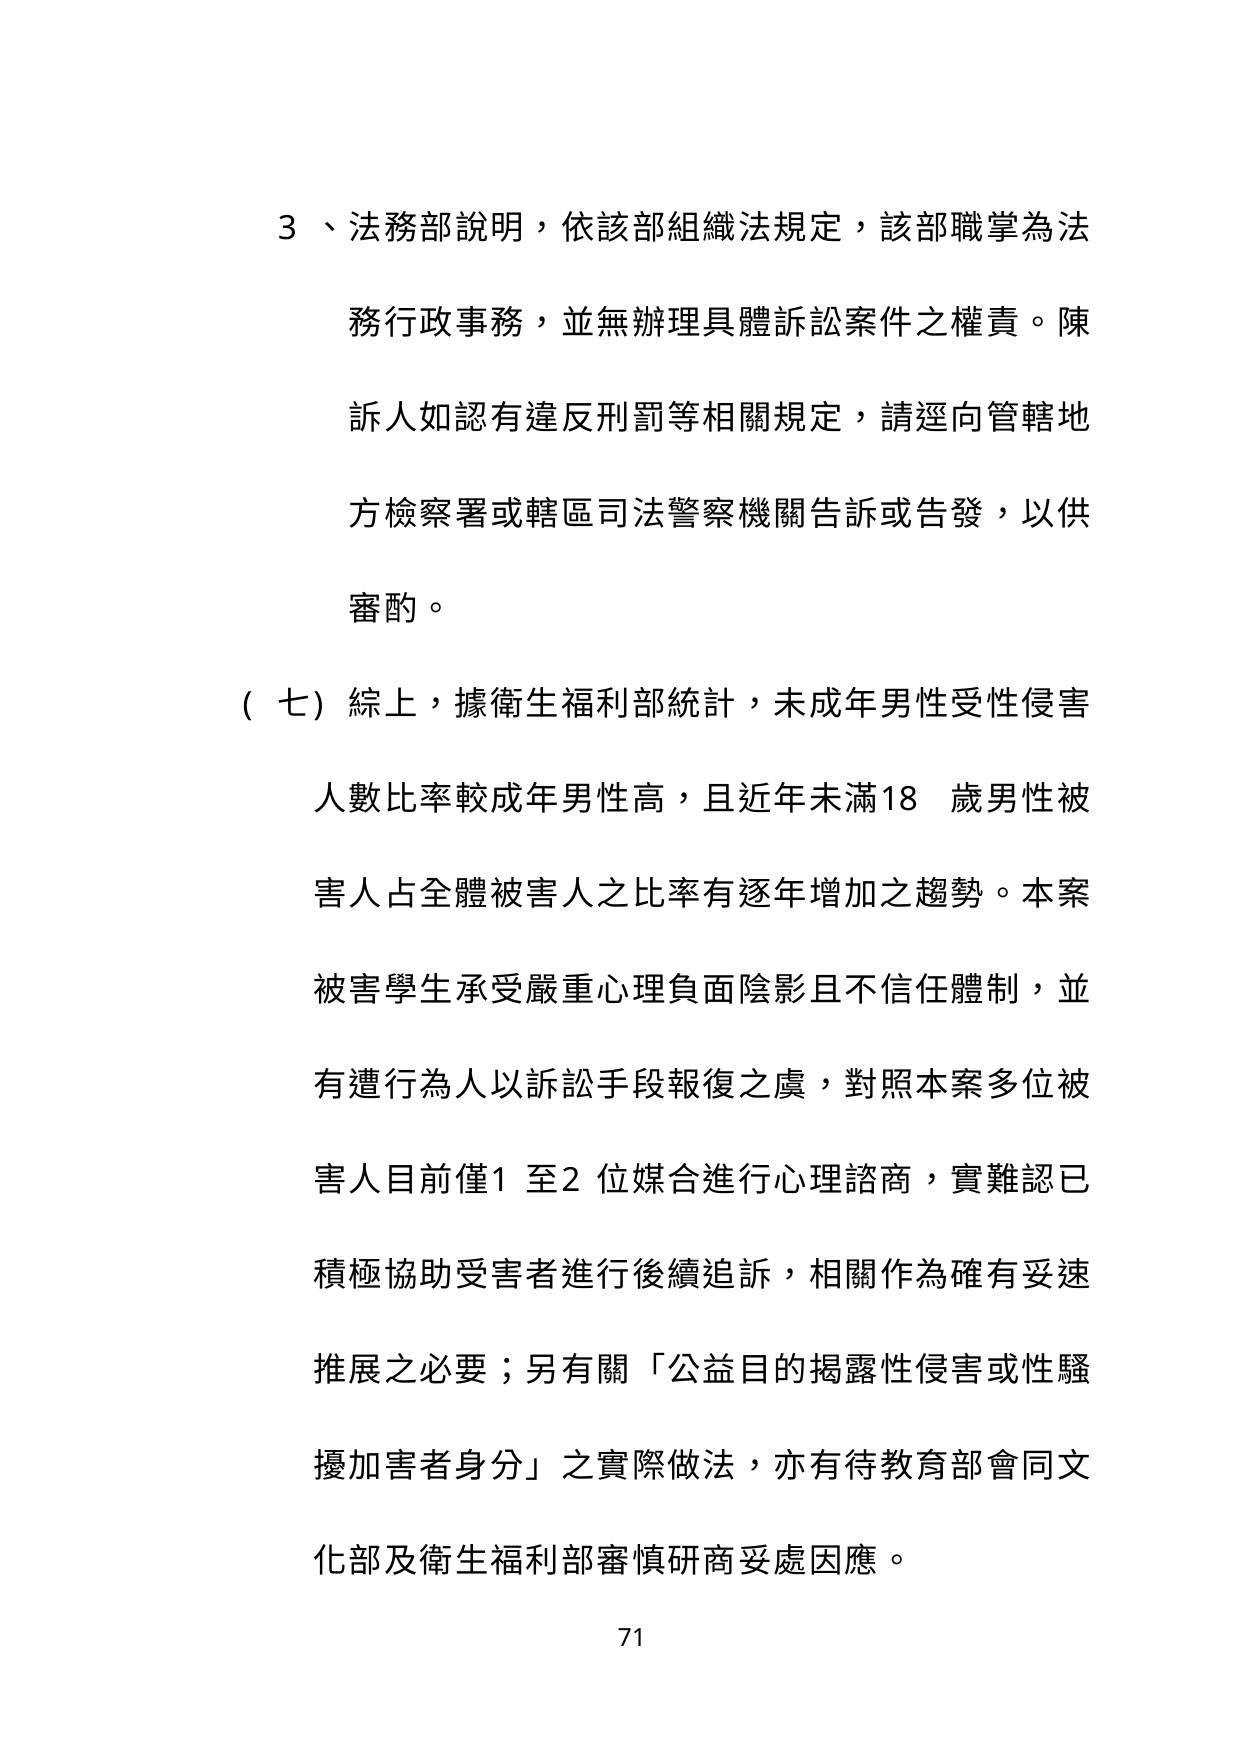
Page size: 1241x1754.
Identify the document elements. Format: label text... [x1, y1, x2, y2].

subtitle 綜上，據衛生福利部統計，未成年男性受性侵害人數比率較成年男性高，且近年未滿18歲男性被害人占全體被害人之比率有逐年增加之趨勢。本案被害學生承受嚴重心理負面陰影且不信任體制，並有遭行為人以訴訟手段報復之虞，對照本案多位被害人目前僅1至2位媒合進行心理諮商，實難認已積極協助受害者進行後續追訴，相關作為確有妥速推展之必要；另有關「公益目的揭露性侵害或性騷擾加害者身分」之實際做法，亦有待教育部會同文化部及衛生福利部審慎研商妥處因應。 [224, 653, 1092, 1605]
subtitle 法務部說明，依該部組織法規定，該部職掌為法務行政事務，並無辦理具體訴訟案件之權責。陳訴人如認有違反刑罰等相關規定，請逕向管轄地方檢察署或轄區司法警察機關告訴或告發，以供審酌。 [260, 177, 1092, 653]
